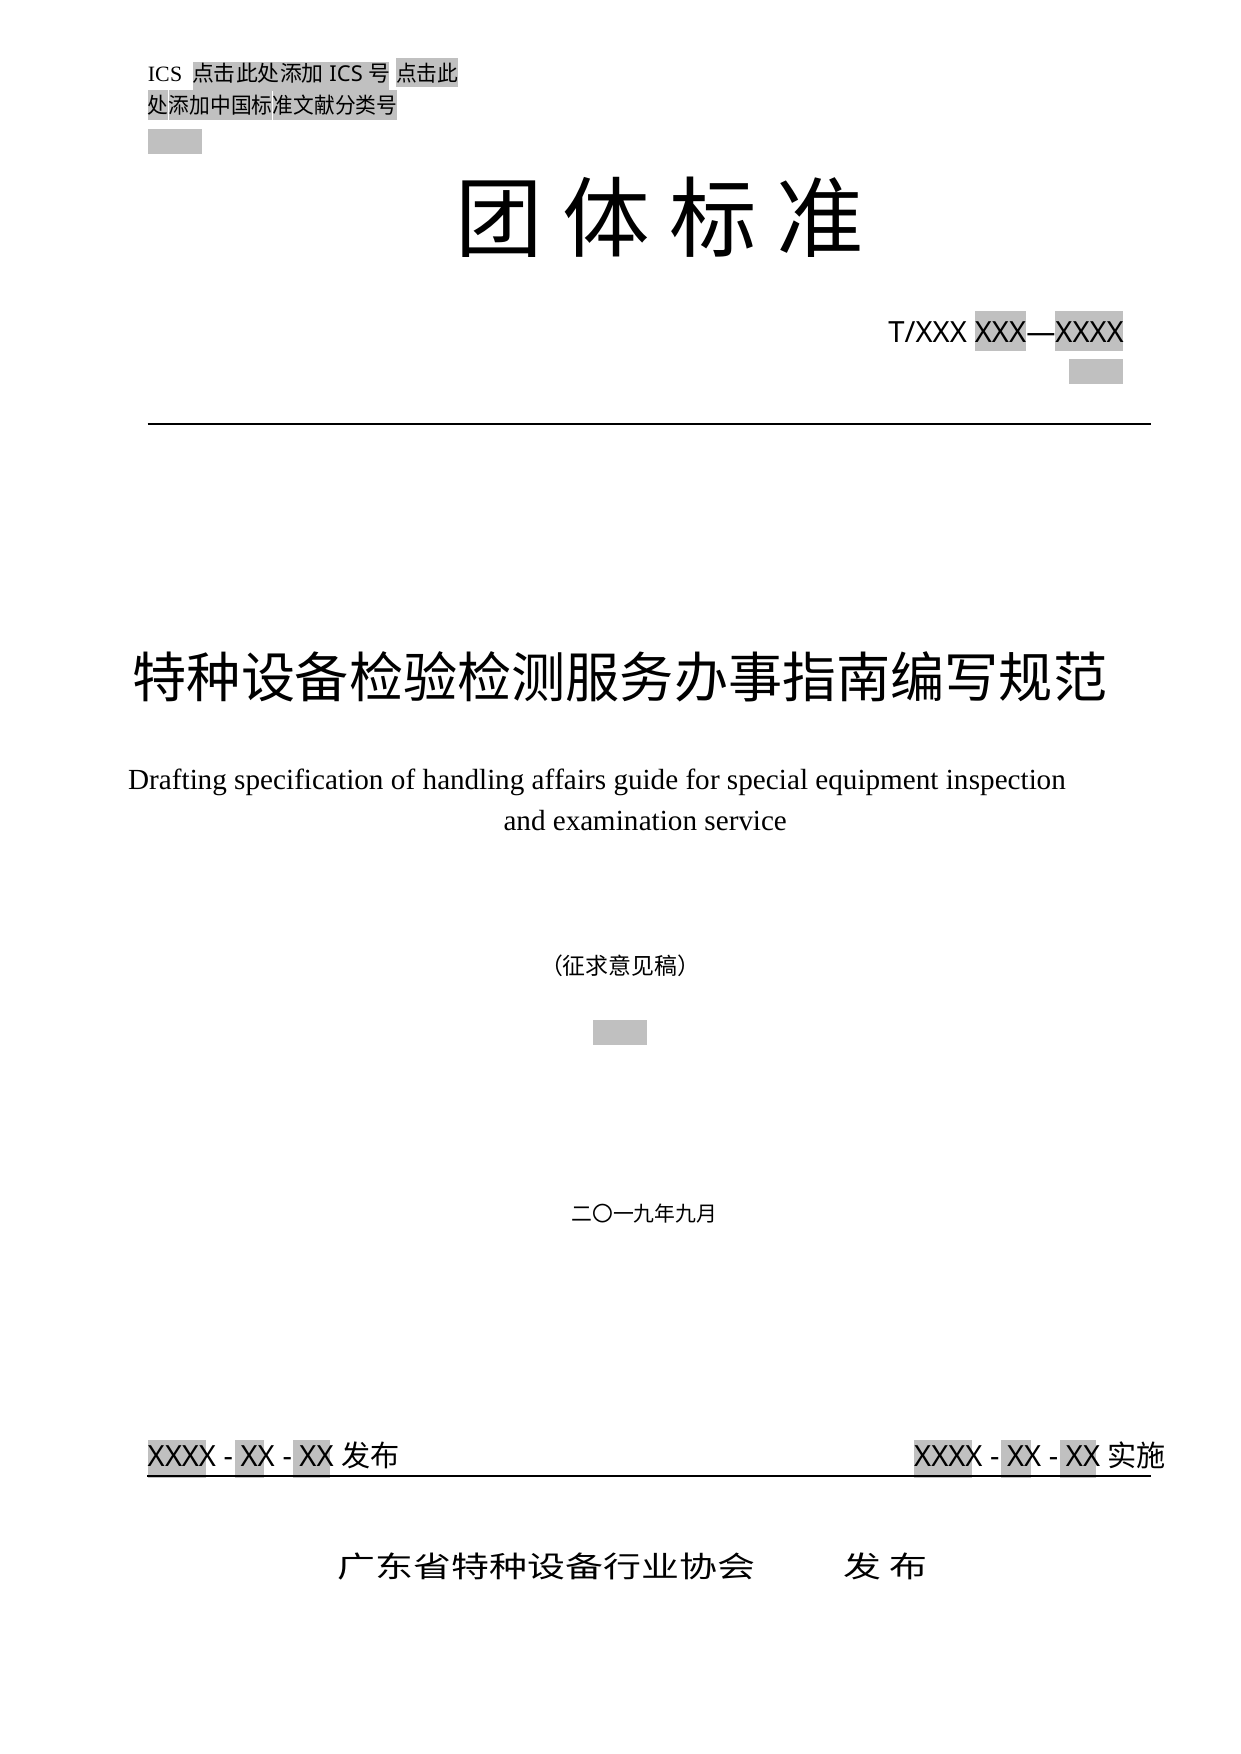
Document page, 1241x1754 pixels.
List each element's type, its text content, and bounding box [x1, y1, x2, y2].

text T/XXX XXX—XXXX [117, 309, 1123, 351]
text Drafting specification of handling affairs guide for special equipment inspection and examination service [128, 762, 1115, 837]
text （征求意见稿） [117, 948, 1123, 981]
text ICS 点击此处添加 ICS 号 点击此处添加中国标准文献分类号 [148, 55, 476, 120]
text 二〇一九年九月 [117, 1205, 1171, 1226]
text 特种设备检验检测服务办事指南编写规范 [132, 646, 1171, 711]
text 广东省特种设备行业协会 发 布 [338, 1544, 1171, 1586]
text XXXX - XX - XX 发布 XXXX - XX - XX 实施 [147, 1434, 1171, 1474]
text 团 体 标 准 [147, 149, 1171, 276]
